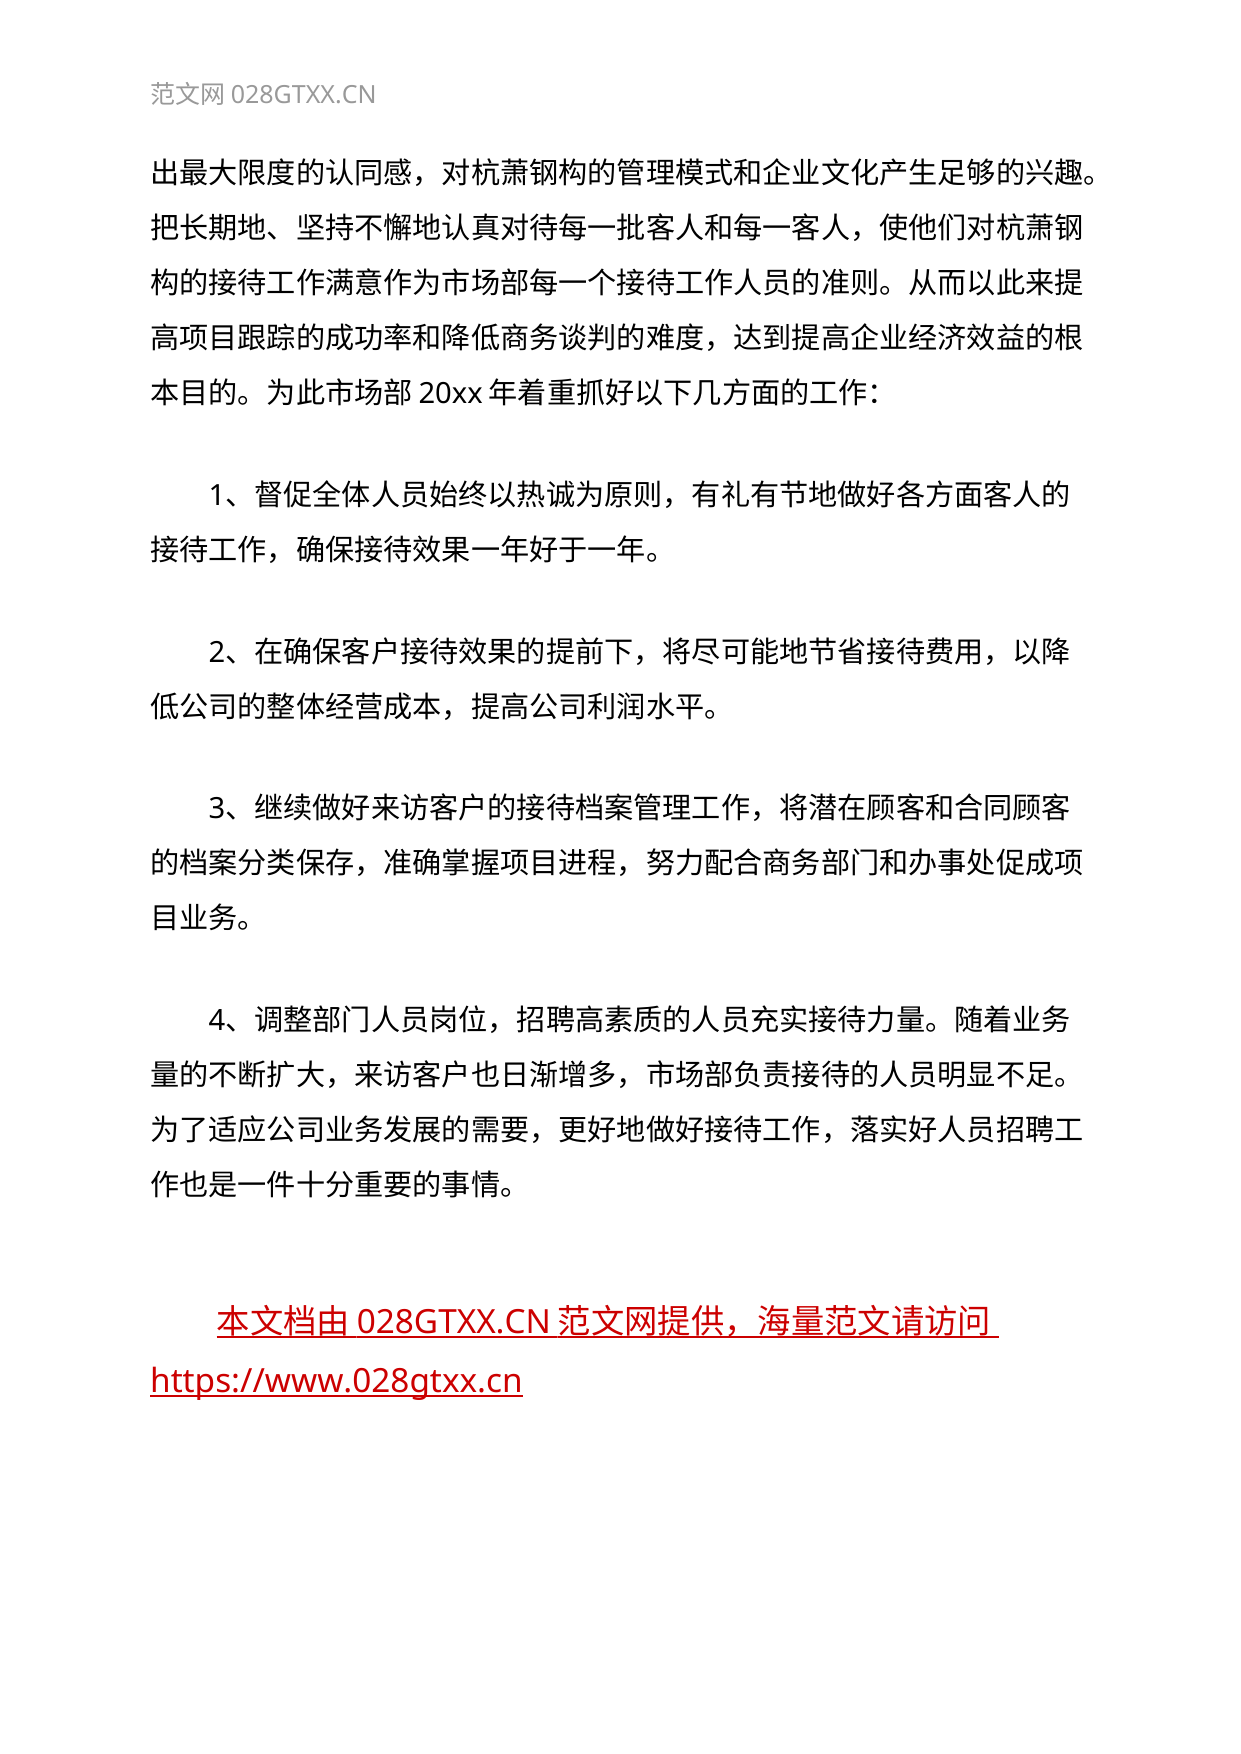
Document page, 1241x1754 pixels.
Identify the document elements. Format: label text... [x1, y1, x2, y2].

text 2、在确保客户接待效果的提前下，将尽可能地节省接待费用，以降低公司的整体经营成本，提高公司利润水平。 [150, 628, 1090, 726]
text 1、督促全体人员始终以热诚为原则，有礼有节地做好各方面客人的接待工作，确保接待效果一年好于一年。 [150, 472, 1090, 569]
text 3、继续做好来访客户的接待档案管理工作，将潜在顾客和合同顾客的档案分类保存，准确掌握项目进程，努力配合商务部门和办事处促成项目业务。 [150, 785, 1090, 937]
text 4、调整部门人员岗位，招聘高素质的人员充实接待力量。随着业务量的不断扩大，来访客户也日渐增多，市场部负责接待的人员明显不足。为了适应公司业务发展的需要，更好地做好接待工作，落实好人员招聘工作也是一件十分重要的事情。 [150, 997, 1090, 1204]
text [150, 150, 1090, 412]
text 本文档由028GTXX.CN范文网提供，海量范文请访问 https://www.028gtxx.cn [150, 1294, 1090, 1402]
